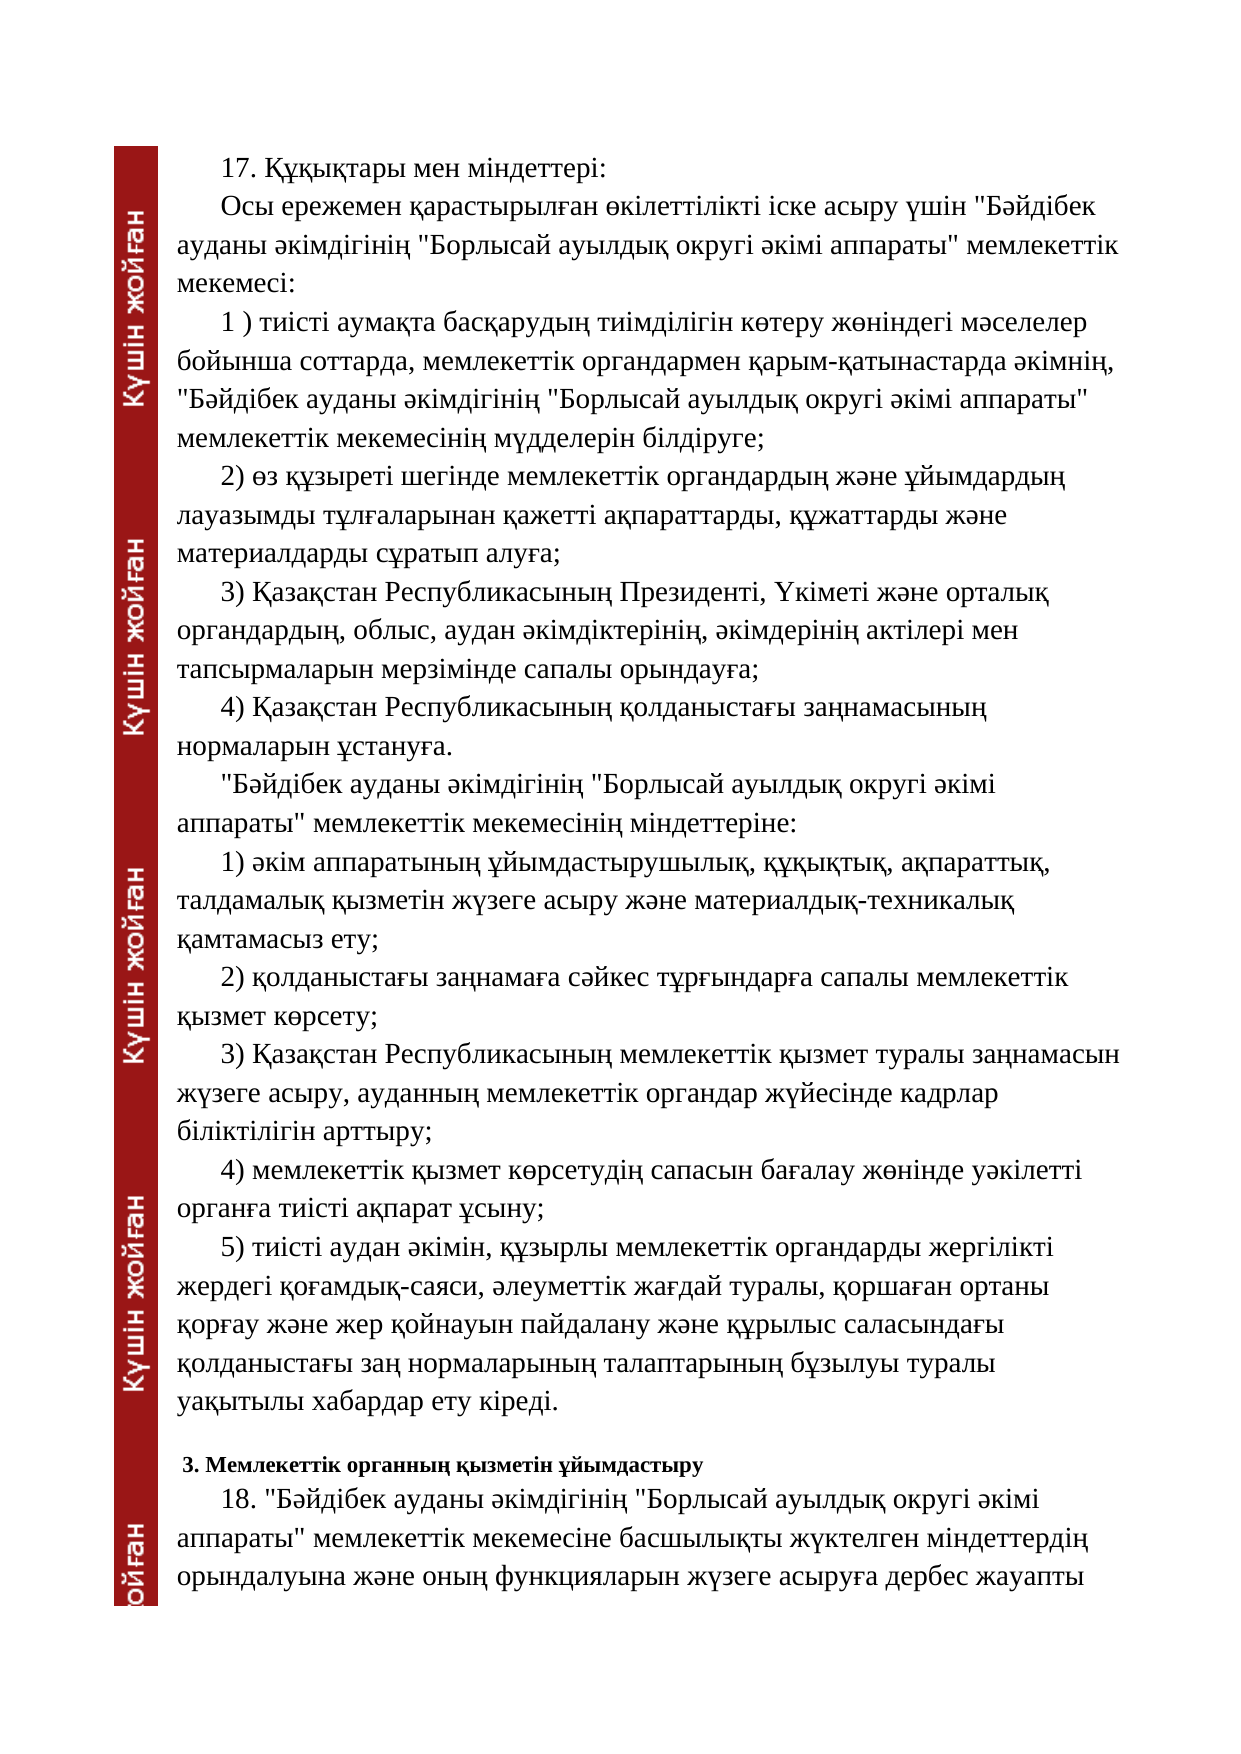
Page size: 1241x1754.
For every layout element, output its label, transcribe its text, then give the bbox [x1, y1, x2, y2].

picture [114, 1447, 158, 1451]
picture [114, 146, 158, 150]
text 3. Мемлекеттік органның қызметін ұйымдастыру [112, 1451, 1128, 1477]
picture [114, 1592, 158, 1606]
picture [114, 1477, 158, 1481]
